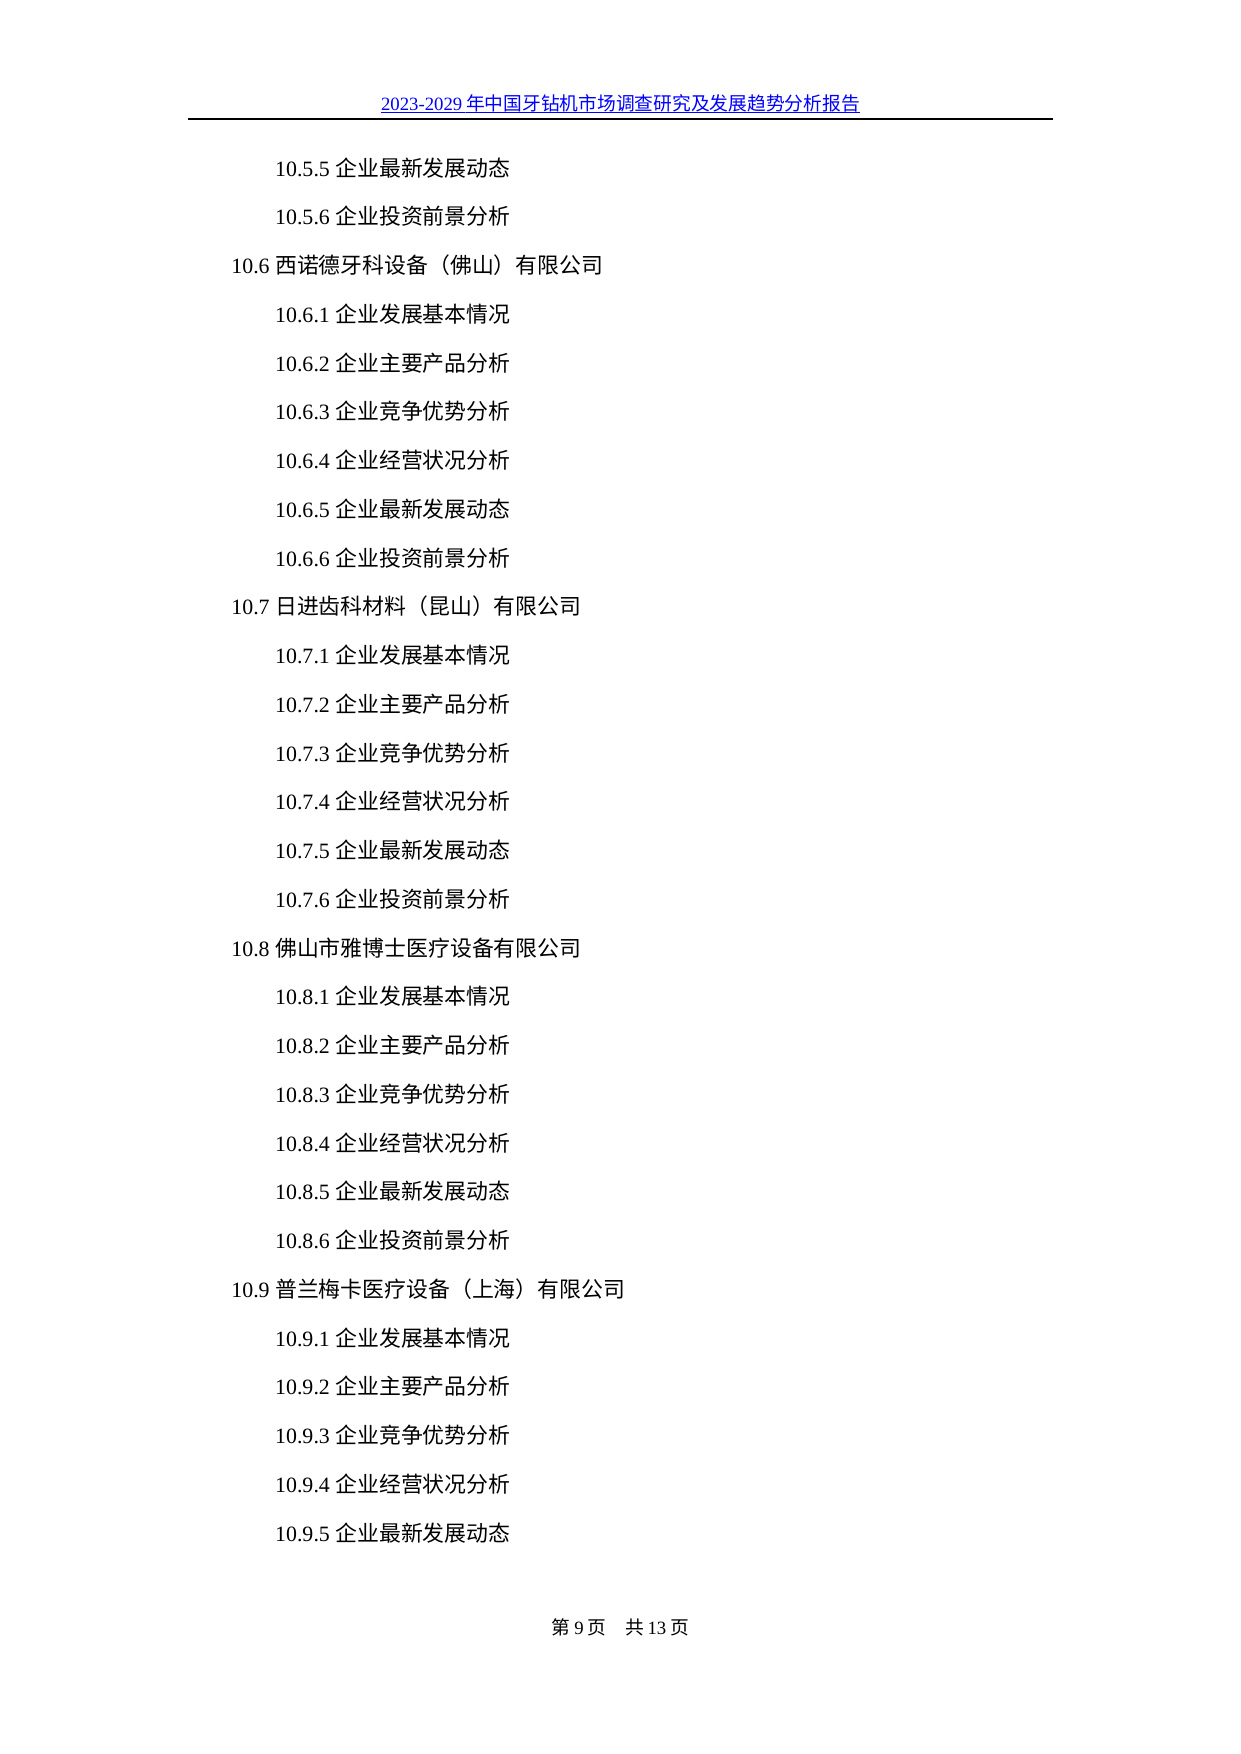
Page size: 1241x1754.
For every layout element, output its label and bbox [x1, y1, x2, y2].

text [187, 150, 1053, 1548]
